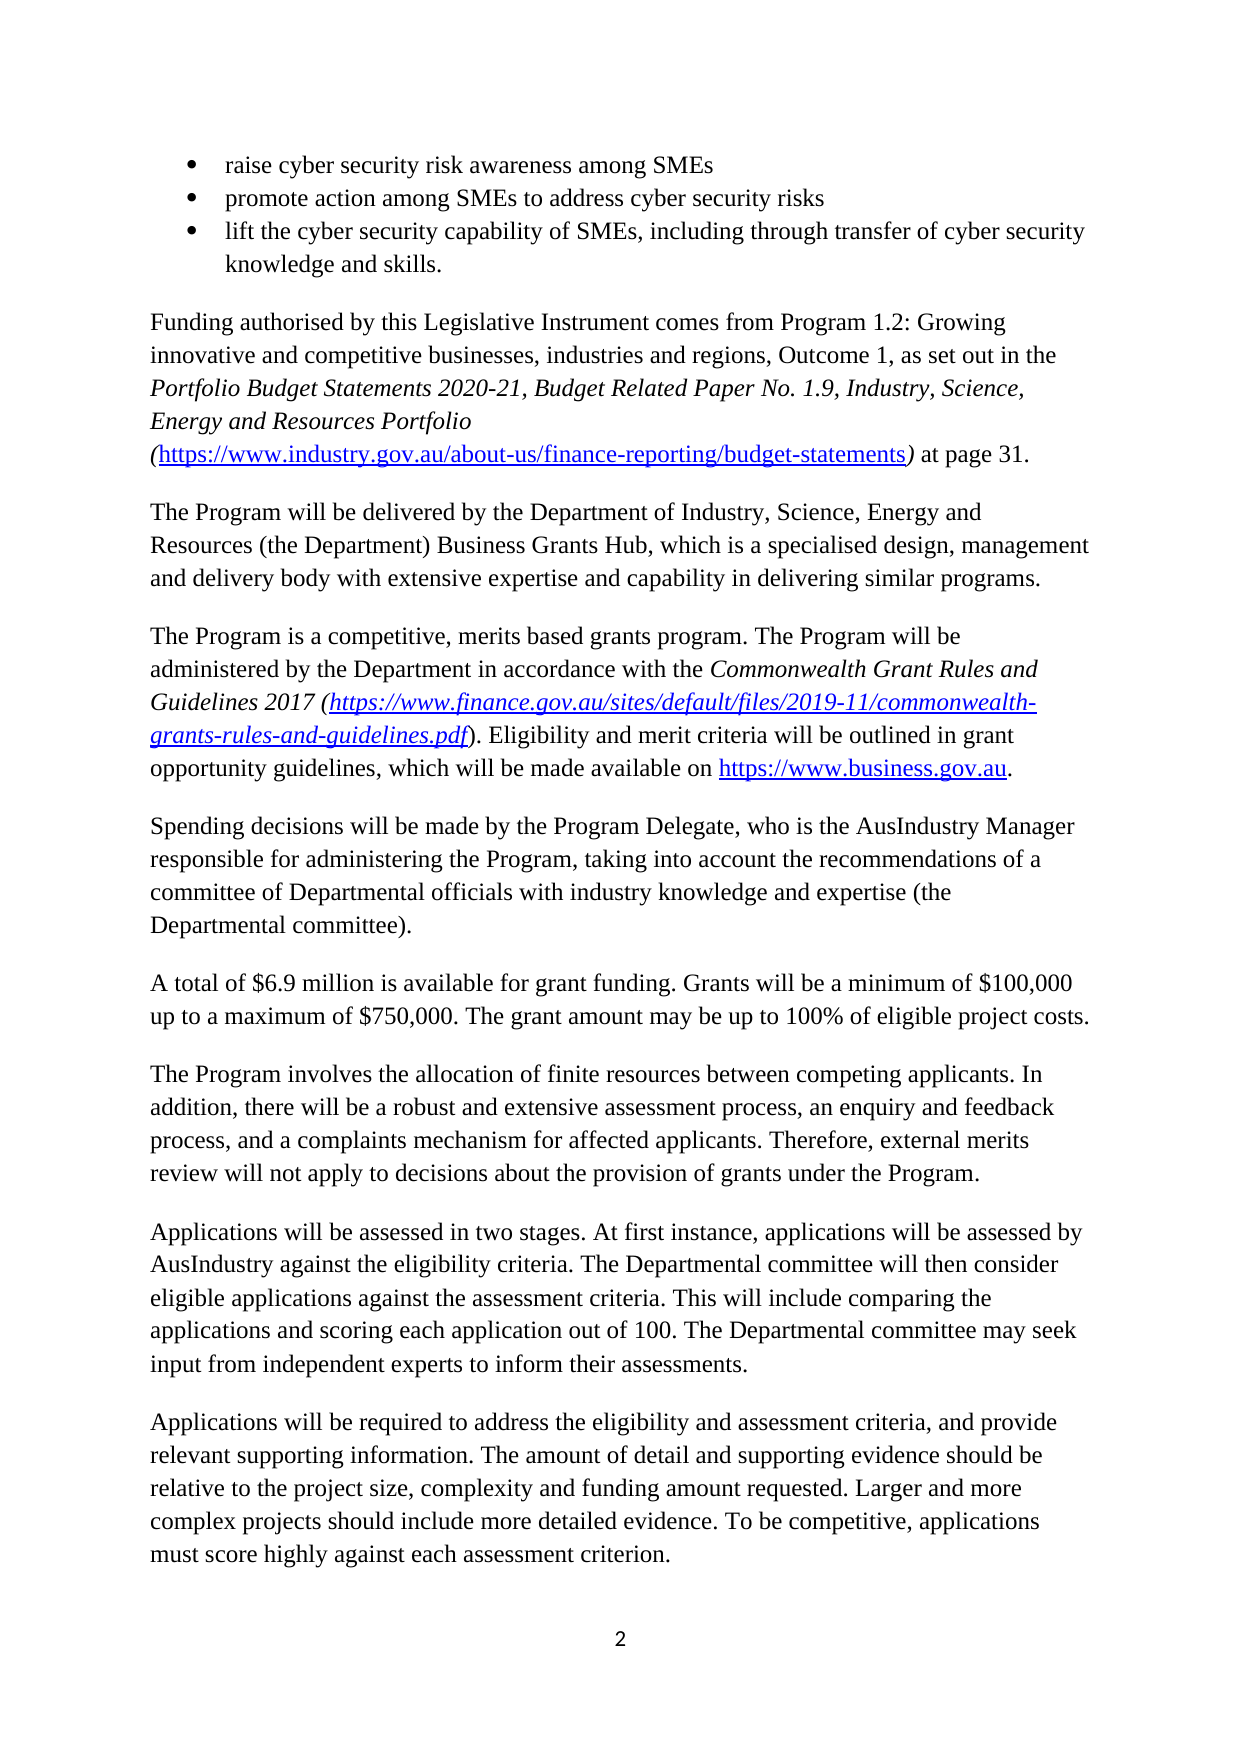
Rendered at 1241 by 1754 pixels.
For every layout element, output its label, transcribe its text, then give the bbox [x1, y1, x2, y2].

text A total of $6.9 million is available for grant funding. Grants will be a minimum of $100,000 up to a maximum of $750,000. The grant amount may be up to 100% of eligible project costs. [150, 968, 1090, 1030]
text The Program is a competitive, merits based grants program. The Program will be administered by the Department in accordance with the Commonwealth Grant Rules and Guidelines 2017 (https://www.finance.gov.au/sites/default/files/2019-11/commonwealth-grants-rules-and-guidelines.pdf). Eligibility and merit criteria will be outlined in grant opportunity guidelines, which will be made available on https://www.business.gov.au. [150, 621, 1090, 782]
text The Program involves the allocation of finite resources between competing applicants. In addition, there will be a robust and extensive assessment process, an enquiry and feedback process, and a complaints mechanism for affected applicants. Therefore, external merits review will not apply to decisions about the provision of grants under the Program. [150, 1059, 1090, 1187]
list raise cyber security risk awareness among SMEs [187, 150, 1090, 179]
text Applications will be assessed in two stages. At first instance, applications will be assessed by AusIndustry against the eligibility criteria. The Departmental committee will then consider eligible applications against the assessment criteria. This will include comparing the applications and scoring each application out of 100. The Departmental committee may seek input from independent experts to inform their assessments. [150, 1217, 1090, 1377]
text The Program will be delivered by the Department of Industry, Science, Energy and Resources (the Department) Business Grants Hub, which is a specialised design, management and delivery body with extensive expertise and capability in delivering similar programs. [150, 497, 1090, 592]
text Spending decisions will be made by the Program Delegate, who is the AusIndustry Manager responsible for administering the Program, taking into account the recommendations of a committee of Departmental officials with industry knowledge and expertise (the Departmental committee). [150, 811, 1090, 939]
text Funding authorised by this Legislative Instrument comes from Program 1.2: Growing innovative and competitive businesses, industries and regions, Outcome 1, as set out in the Portfolio Budget Statements 2020-21, Budget Related Paper No. 1.9, Industry, Science, Energy and Resources Portfolio (https://www.industry.gov.au/about-us/finance-reporting/budget-statements) at page 31. [150, 307, 1090, 468]
text Applications will be required to address the eligibility and assessment criteria, and provide relevant supporting information. The amount of detail and supporting evidence should be relative to the project size, complexity and funding amount requested. Larger and more complex projects should include more detailed evidence. To be competitive, applications must score highly against each assessment criterion. [150, 1407, 1090, 1567]
list promote action among SMEs to address cyber security risks [187, 183, 1090, 212]
list lift the cyber security capability of SMEs, including through transfer of cyber security knowledge and skills. [187, 216, 1090, 278]
